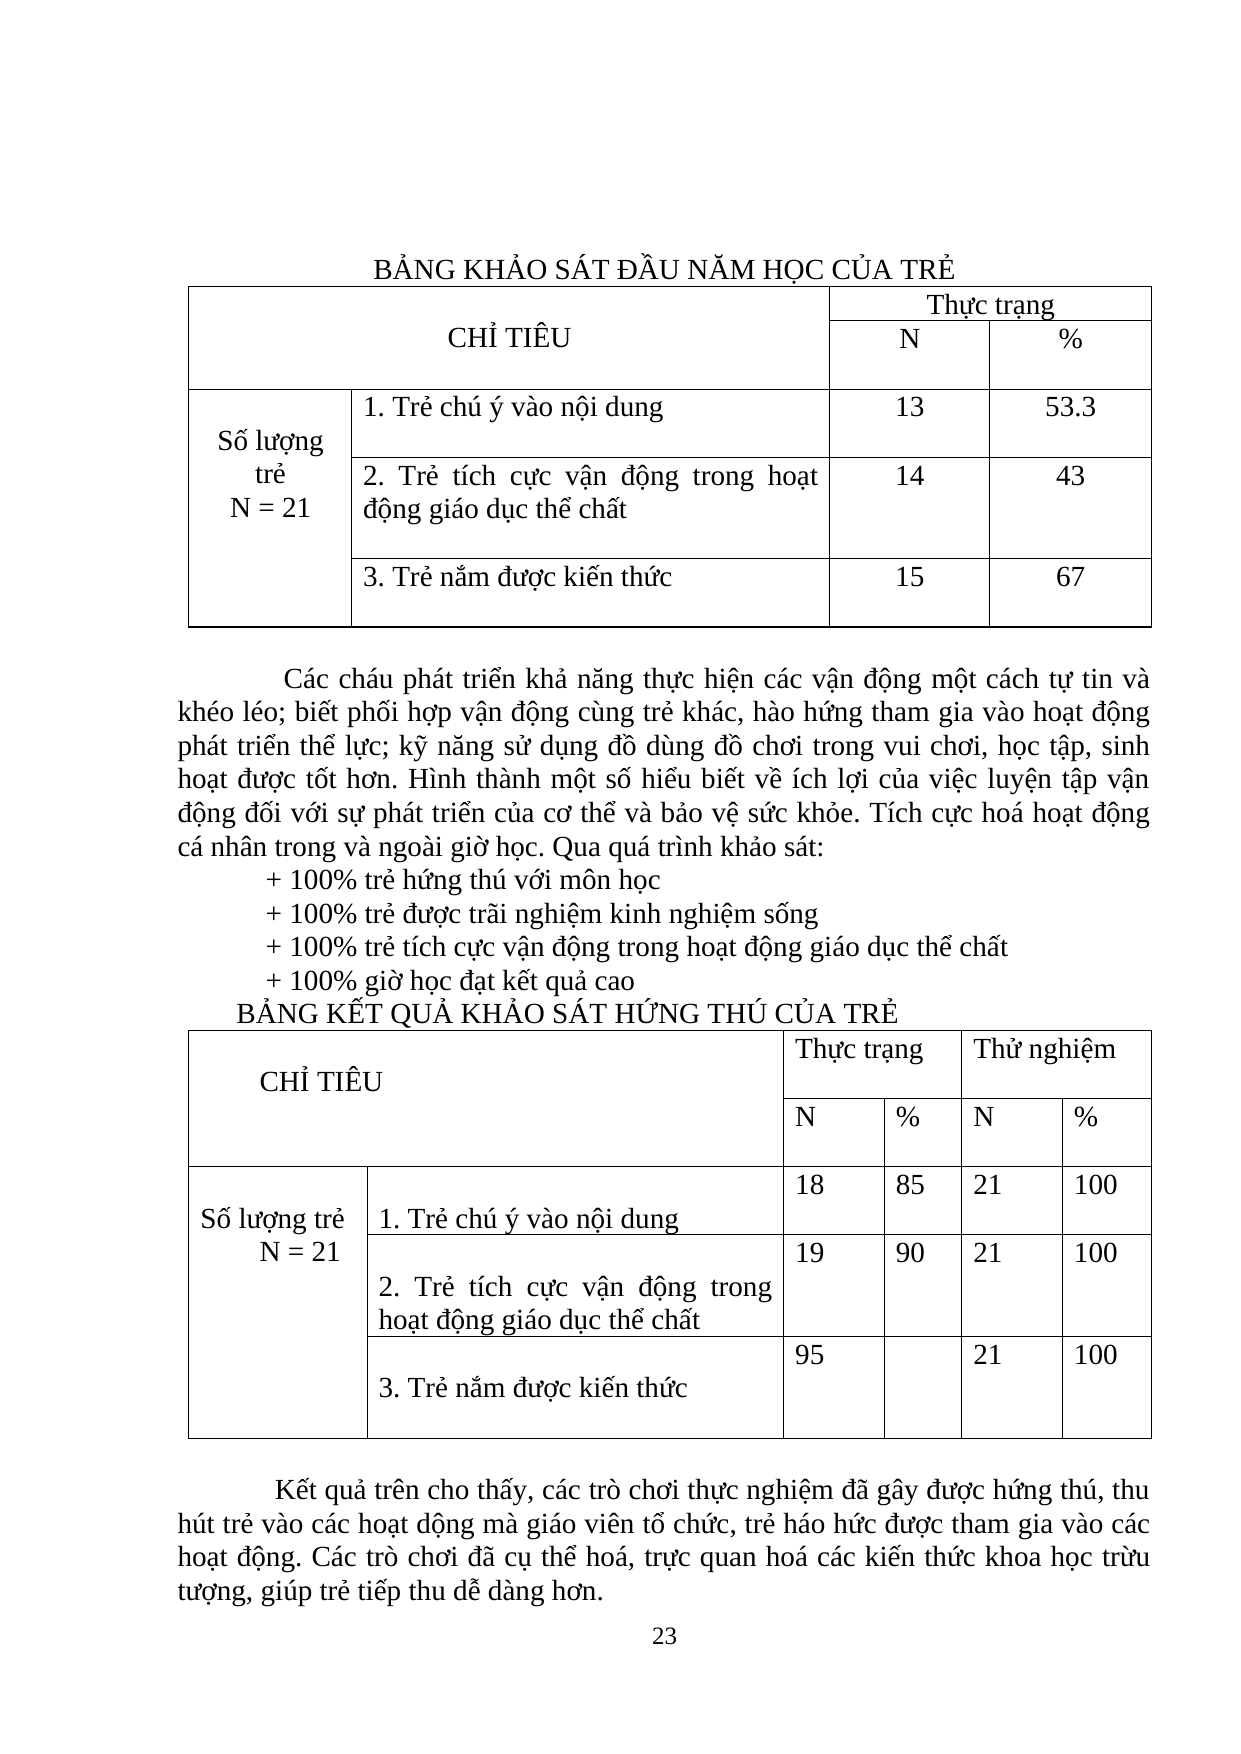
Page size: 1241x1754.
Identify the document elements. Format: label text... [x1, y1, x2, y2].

table_cell 3. Trẻ nắm được kiến thức [368, 1337, 783, 1438]
table_cell 1. Trẻ chú ý vào nội dung [352, 390, 829, 457]
table_cell 21 [962, 1337, 1062, 1438]
table_cell % [990, 321, 1151, 388]
table_cell 21 [962, 1235, 1062, 1336]
table_header Thử nghiệm [962, 1031, 1151, 1098]
table_cell 1. Trẻ chú ý vào nội dung [368, 1167, 783, 1234]
table_cell 43 [990, 458, 1151, 558]
table_header Thực trạng [830, 287, 1151, 320]
table_cell % [885, 1099, 961, 1166]
table_cell 15 [830, 559, 989, 626]
text + 100% giờ học đạt kết quả cao [177, 963, 1152, 996]
text Các cháu phát triển khả năng thực hiện các vận động một cách tự tin và khéo léo; biết phối hợp vận động cùng trẻ khác, hào hứng tham gia vào hoạt động phát triển thể lực; kỹ năng sử dụng đồ dùng đồ chơi trong vui chơi, học tập, sinh hoạt được tốt hơn. Hình thành một số hiểu biết về ích lợi của việc luyện tập vận động đối với sự phát triển của cơ thể và bảo vệ sức khỏe. Tích cực hoá hoạt động cá nhân trong và ngoài giờ học. Qua quá trình khảo sát: [177, 661, 1152, 862]
table_header CHỈ TIÊU [189, 287, 829, 388]
table_cell [885, 1337, 961, 1438]
text + 100% trẻ được trãi nghiệm kinh nghiệm sống [177, 896, 1152, 929]
text BẢNG KẾT QUẢ KHẢO SÁT HỨNG THÚ CỦA TRẺ [177, 996, 1152, 1030]
table_cell 100 [1063, 1235, 1151, 1336]
table_header Thực trạng [784, 1031, 961, 1098]
table_cell N [784, 1099, 884, 1166]
table_header CHỈ TIÊU [189, 1031, 783, 1166]
table_cell N [830, 321, 989, 388]
table_cell 3. Trẻ nắm được kiến thức [352, 559, 829, 626]
table_cell Số lượng trẻ N = 21 [189, 1167, 367, 1438]
table_cell 100 [1063, 1337, 1151, 1438]
table_cell 95 [784, 1337, 884, 1438]
table_cell 14 [830, 458, 989, 558]
table_cell 13 [830, 390, 989, 457]
table_cell 21 [962, 1167, 1062, 1234]
table_cell 100 [1063, 1167, 1151, 1234]
table_cell 90 [885, 1235, 961, 1336]
text + 100% trẻ hứng thú với môn học [177, 862, 1152, 896]
table_cell 2. Trẻ tích cực vận động trong hoạt động giáo dục thể chất [368, 1235, 783, 1336]
table_cell 85 [885, 1167, 961, 1234]
text Kết quả trên cho thấy, các trò chơi thực nghiệm đã gây được hứng thú, thu hút trẻ vào các hoạt dộng mà giáo viên tổ chức, trẻ háo hức được tham gia vào các hoạt động. Các trò chơi đã cụ thể hoá, trực quan hoá các kiến thức khoa học trừu tượng, giúp trẻ tiếp thu dễ dàng hơn. [177, 1472, 1152, 1606]
table_cell N [962, 1099, 1062, 1166]
table_cell 18 [784, 1167, 884, 1234]
table_cell 67 [990, 559, 1151, 626]
text + 100% trẻ tích cực vận động trong hoạt động giáo dục thể chất [177, 929, 1152, 963]
table_cell % [1063, 1099, 1151, 1166]
table_cell 53.3 [990, 390, 1151, 457]
table_cell Số lượng trẻ N = 21 [189, 390, 351, 626]
table_cell 19 [784, 1235, 884, 1336]
text BẢNG KHẢO SÁT ĐẦU NĂM HỌC CỦA TRẺ [177, 252, 1152, 286]
table_cell 2. Trẻ tích cực vận động trong hoạt động giáo dục thể chất [352, 458, 829, 558]
